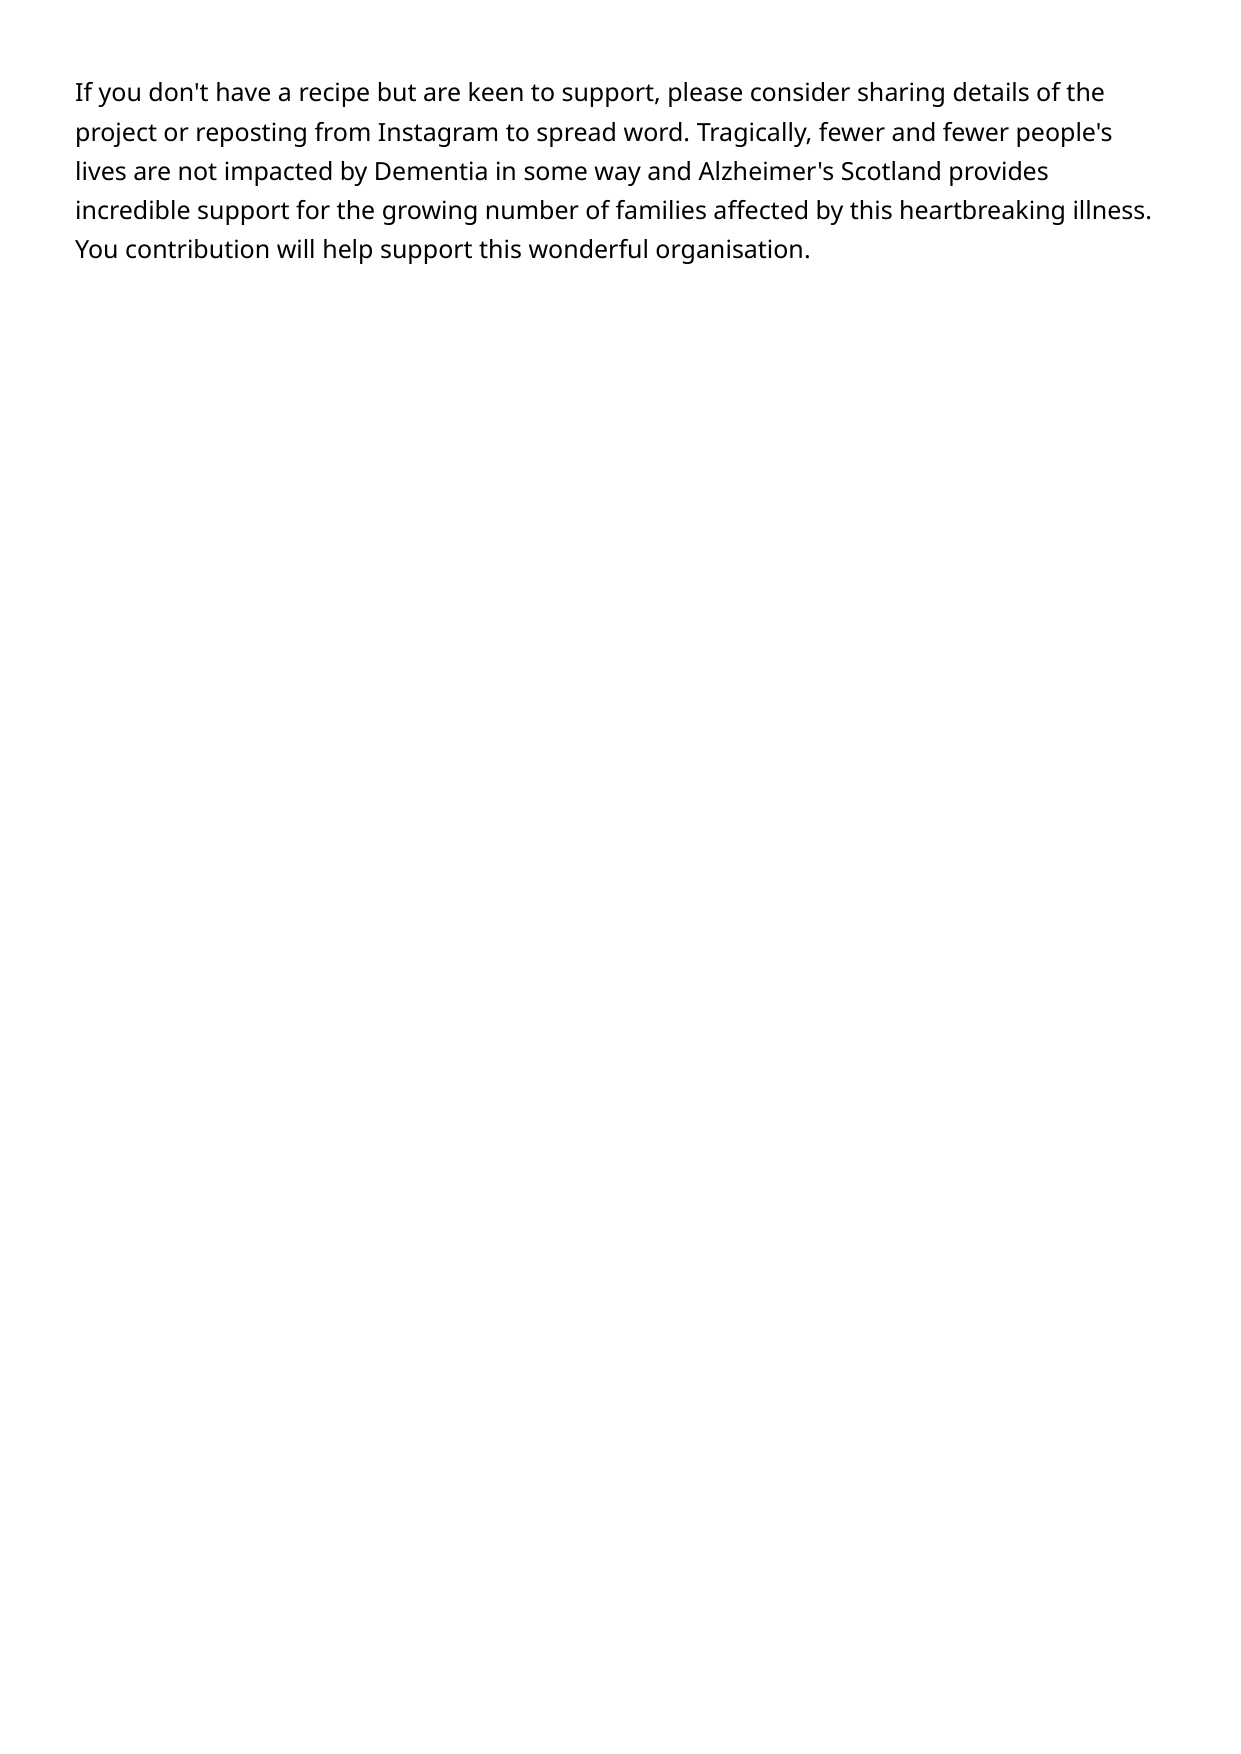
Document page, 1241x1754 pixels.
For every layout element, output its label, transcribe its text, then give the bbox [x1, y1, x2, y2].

text If you don't have a recipe but are keen to support, please consider sharing details of the project or reposting from Instagram to spread word. Tragically, fewer and fewer people's lives are not impacted by Dementia in some way and Alzheimer's Scotland provides incredible support for the growing number of families affected by this heartbreaking illness. You contribution will help support this wonderful organisation. [75, 75, 1165, 266]
